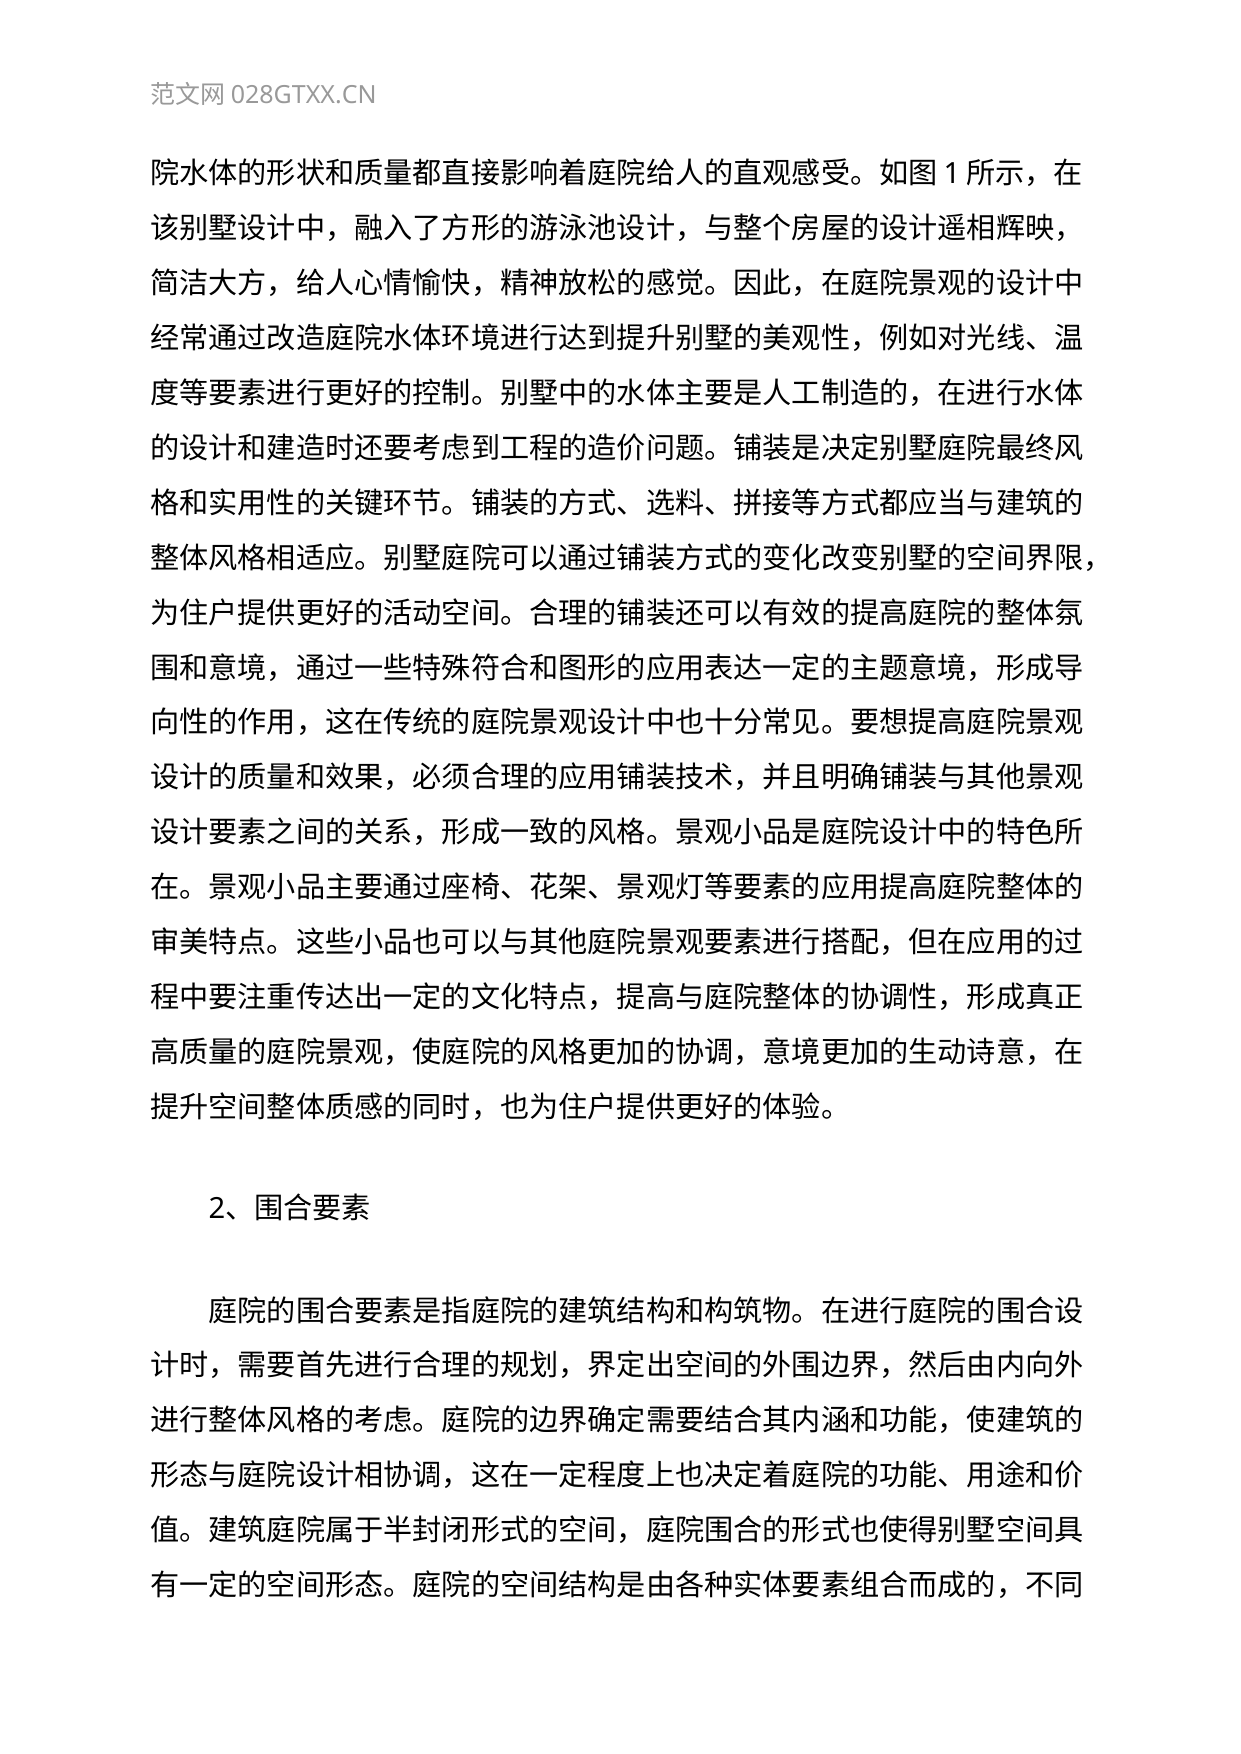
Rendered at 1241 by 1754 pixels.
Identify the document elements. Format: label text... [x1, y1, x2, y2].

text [150, 1287, 1090, 1604]
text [150, 150, 1090, 1126]
text 2、围合要素 [150, 1185, 1090, 1227]
